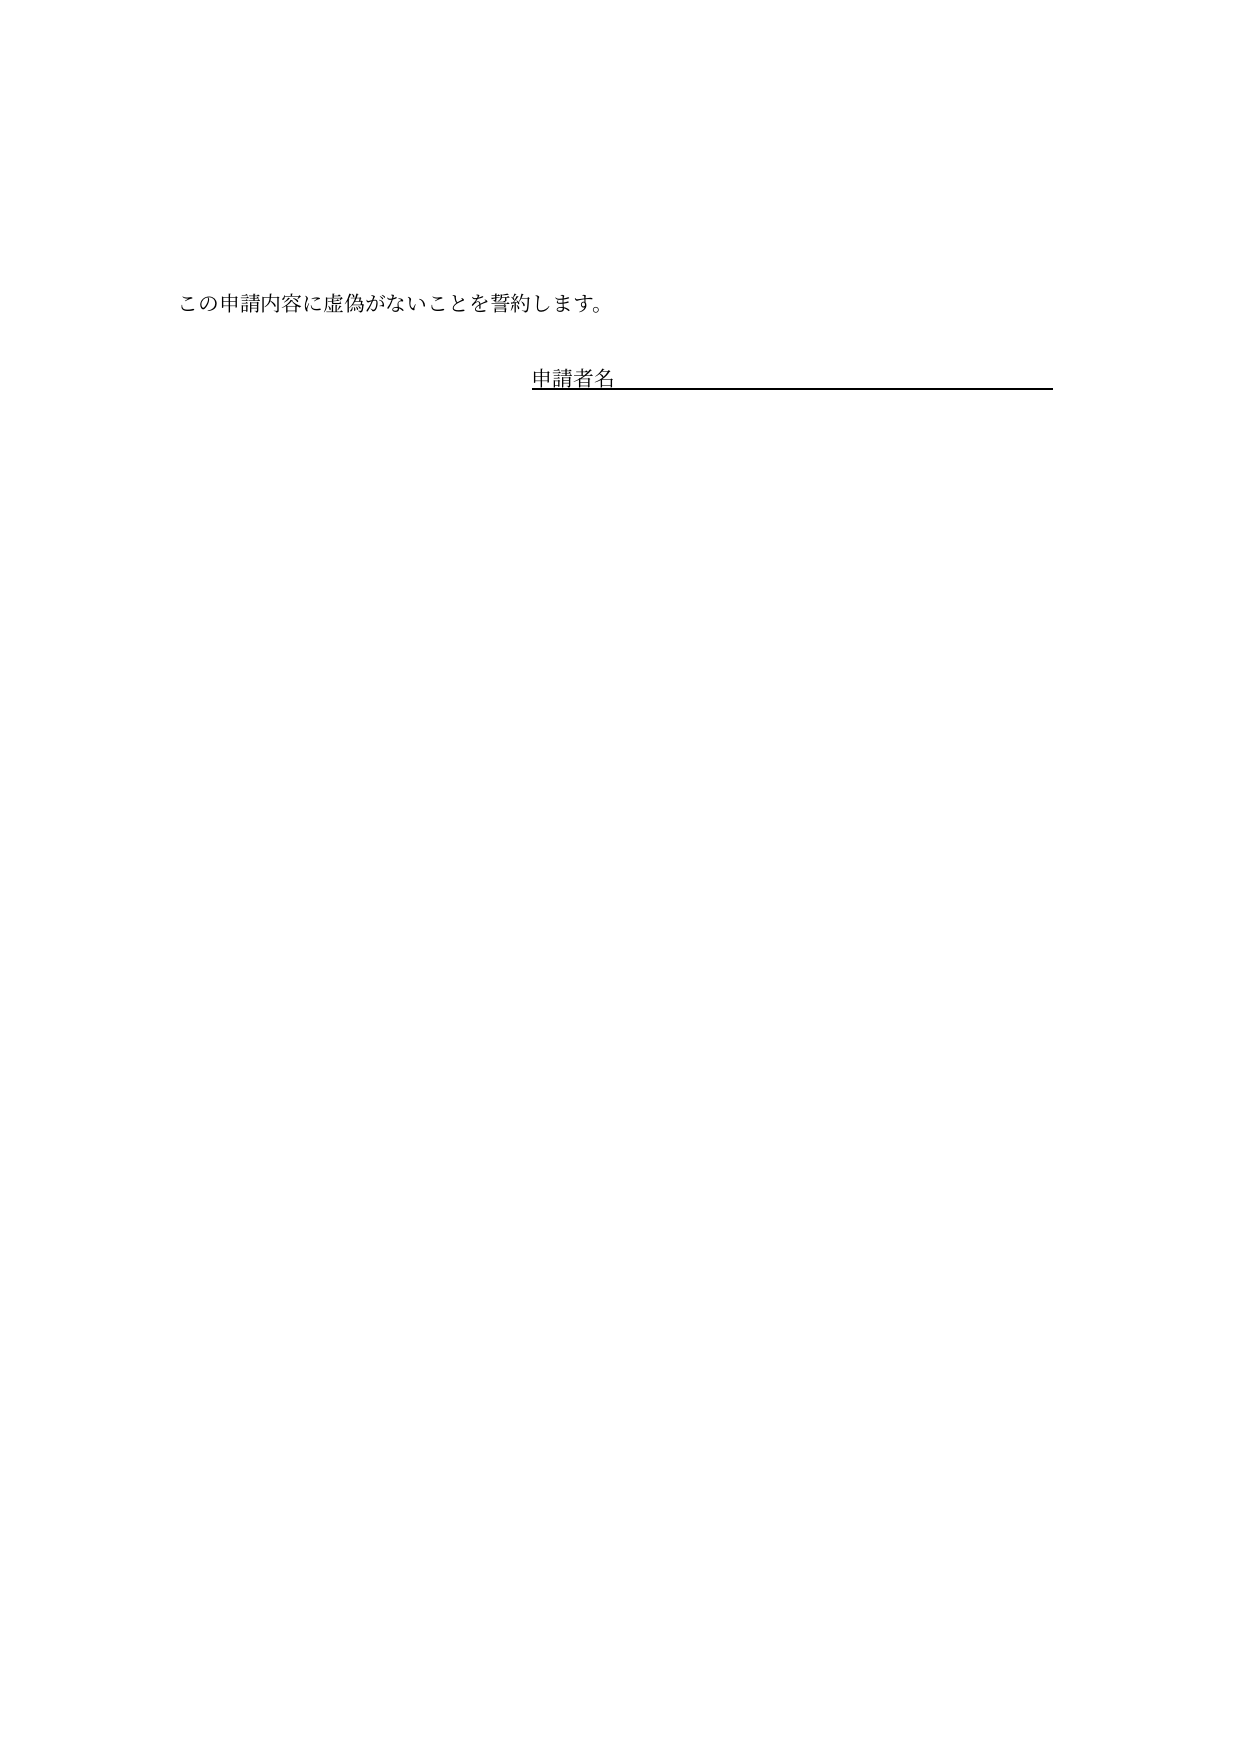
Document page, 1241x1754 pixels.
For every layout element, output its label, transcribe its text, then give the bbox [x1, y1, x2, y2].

text 申請者名 [532, 359, 1058, 396]
text この申請内容に虚偽がないことを誓約します。 [177, 284, 1058, 321]
